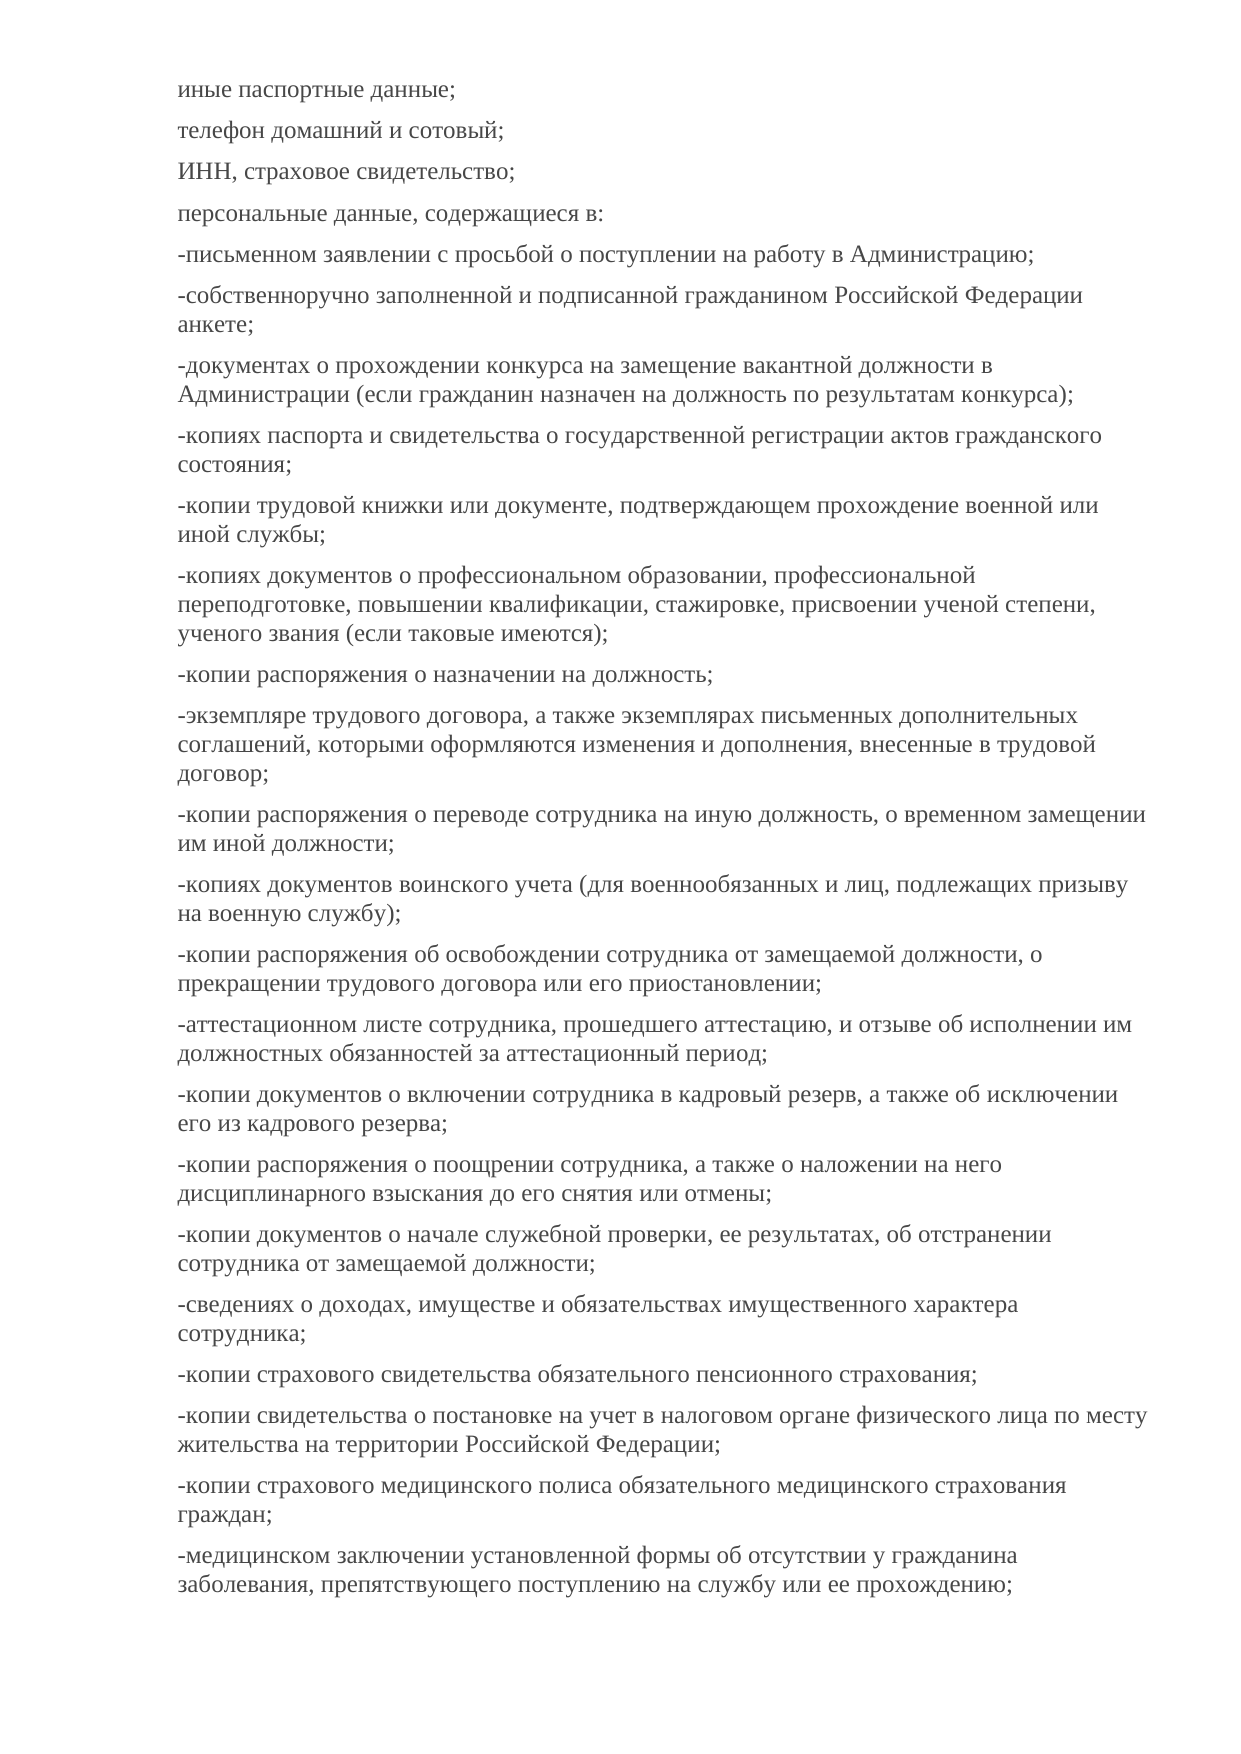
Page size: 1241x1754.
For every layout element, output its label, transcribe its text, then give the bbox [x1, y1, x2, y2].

text -копии распоряжения об освобождении сотрудника от замещаемой должности, о прекращении трудового договора или его приостановлении; [177, 939, 1152, 996]
text -медицинском заключении установленной формы об отсутствии у гражданина заболевания, препятствующего поступлению на службу или ее прохождению; [177, 1540, 1152, 1598]
text персональные данные, содержащиеся в: [177, 198, 1152, 226]
text -копии распоряжения о переводе сотрудника на иную должность, о временном замещении им иной должности; [177, 799, 1152, 856]
text -копии документов о начале служебной проверки, ее результатах, об отстранении сотрудника от замещаемой должности; [177, 1219, 1152, 1276]
text -копии страхового медицинского полиса обязательного медицинского страхования граждан; [177, 1470, 1152, 1528]
text -аттестационном листе сотрудника, прошедшего аттестацию, и отзыве об исполнении им должностных обязанностей за аттестационный период; [177, 1009, 1152, 1066]
text телефон домашний и сотовый; [177, 115, 1152, 144]
text -копии документов о включении сотрудника в кадровый резерв, а также об исключении его из кадрового резерва; [177, 1079, 1152, 1136]
text -копиях паспорта и свидетельства о государственной регистрации актов гражданского состояния; [177, 420, 1152, 478]
text -копии свидетельства о постановке на учет в налоговом органе физического лица по месту жительства на территории Российской Федерации; [177, 1400, 1152, 1458]
text -документах о прохождении конкурса на замещение вакантной должности в Администрации (если гражданин назначен на должность по результатам конкурса); [177, 350, 1152, 408]
text -копиях документов воинского учета (для военнообязанных и лиц, подлежащих призыву на военную службу); [177, 869, 1152, 926]
text -копии распоряжения о поощрении сотрудника, а также о наложении на него дисциплинарного взыскания до его снятия или отмены; [177, 1149, 1152, 1206]
text -копии трудовой книжки или документе, подтверждающем прохождение военной или иной службы; [177, 490, 1152, 548]
text -копии страхового свидетельства обязательного пенсионного страхования; [177, 1359, 1152, 1388]
text -копиях документов о профессиональном образовании, профессиональной переподготовке, повышении квалификации, стажировке, присвоении ученой степени, ученого звания (если таковые имеются); [177, 560, 1152, 646]
text иные паспортные данные; [177, 74, 1152, 103]
text -сведениях о доходах, имуществе и обязательствах имущественного характера сотрудника; [177, 1289, 1152, 1346]
text ИНН, страховое свидетельство; [177, 156, 1152, 185]
text -собственноручно заполненной и подписанной гражданином Российской Федерации анкете; [177, 280, 1152, 338]
text -копии распоряжения о назначении на должность; [177, 659, 1152, 688]
text -экземпляре трудового договора, а также экземплярах письменных дополнительных соглашений, которыми оформляются изменения и дополнения, внесенные в трудовой договор; [177, 700, 1152, 786]
text -письменном заявлении с просьбой о поступлении на работу в Администрацию; [177, 239, 1152, 268]
